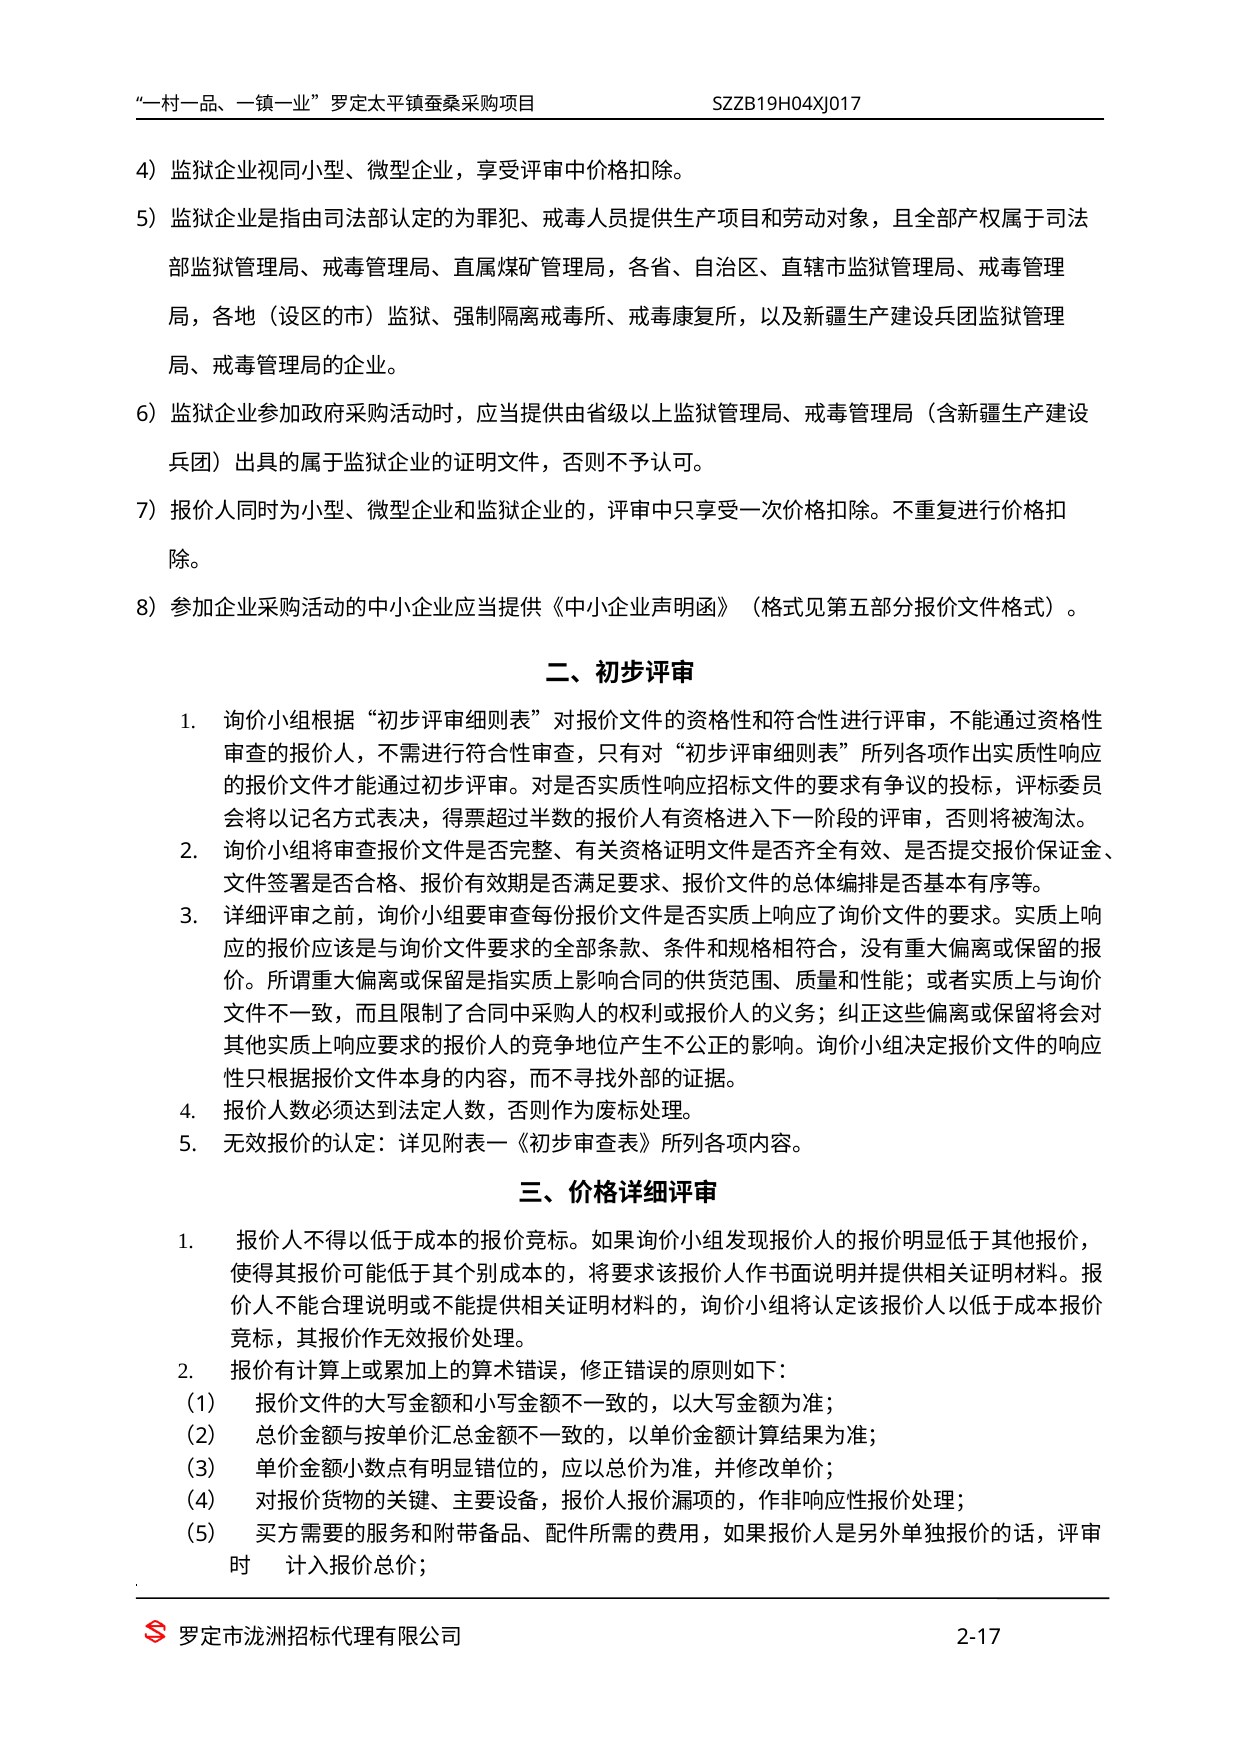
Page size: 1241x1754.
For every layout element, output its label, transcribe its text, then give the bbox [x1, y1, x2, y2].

list 询价小组根据“初步评审细则表”对报价文件的资格性和符合性进行评审，不能通过资格性审查的报价人，不需进行符合性审查，只有对“初步评审细则表”所列各项作出实质性响应的报价文件才能通过初步评审。对是否实质性响应招标文件的要求有争议的投标，评标委员会将以记名方式表决，得票超过半数的报价人有资格进入下一阶段的评审，否则将被淘汰。 [179, 703, 1104, 833]
text 二、初步评审 [136, 638, 1104, 703]
list 对报价货物的关键、主要设备，报价人报价漏项的，作非响应性报价处理； [173, 1483, 1104, 1516]
list 6）监狱企业参加政府采购活动时，应当提供由省级以上监狱管理局、戒毒管理局（含新疆生产建设兵团）出具的属于监狱企业的证明文件，否则不予认可。 [136, 396, 1104, 477]
list 买方需要的服务和附带备品、配件所需的费用，如果报价人是另外单独报价的话，评审时 计入报价总价； [173, 1516, 1104, 1581]
text 三、价格详细评审 [267, 1158, 1104, 1223]
list 询价小组将审查报价文件是否完整、有关资格证明文件是否齐全有效、是否提交报价保证金、文件签署是否合格、报价有效期是否满足要求、报价文件的总体编排是否基本有序等。 [179, 833, 1104, 898]
list 总价金额与按单价汇总金额不一致的，以单价金额计算结果为准； [173, 1418, 1104, 1451]
list 5）监狱企业是指由司法部认定的为罪犯、戒毒人员提供生产项目和劳动对象，且全部产权属于司法部监狱管理局、戒毒管理局、直属煤矿管理局，各省、自治区、直辖市监狱管理局、戒毒管理局，各地（设区的市）监狱、强制隔离戒毒所、戒毒康复所，以及新疆生产建设兵团监狱管理局、戒毒管理局的企业。 [136, 201, 1104, 380]
list 报价文件的大写金额和小写金额不一致的，以大写金额为准； [173, 1386, 1104, 1418]
list 无效报价的认定：详见附表一《初步审查表》所列各项内容。 [179, 1126, 1104, 1158]
list 7）报价人同时为小型、微型企业和监狱企业的，评审中只享受一次价格扣除。不重复进行价格扣除。 [136, 493, 1104, 574]
text 8）参加企业采购活动的中小企业应当提供《中小企业声明函》（格式见第五部分报价文件格式）。 [136, 590, 1104, 622]
list 4）监狱企业视同小型、微型企业，享受评审中价格扣除。 [136, 153, 1104, 185]
list 报价人不得以低于成本的报价竞标。如果询价小组发现报价人的报价明显低于其他报价，使得其报价可能低于其个别成本的，将要求该报价人作书面说明并提供相关证明材料。报价人不能合理说明或不能提供相关证明材料的，询价小组将认定该报价人以低于成本报价竞标，其报价作无效报价处理。 [177, 1223, 1104, 1353]
list 报价有计算上或累加上的算术错误，修正错误的原则如下： [177, 1353, 1104, 1386]
picture [135, 1613, 179, 1645]
list 报价人数必须达到法定人数，否则作为废标处理。 [179, 1093, 1104, 1126]
list 详细评审之前，询价小组要审查每份报价文件是否实质上响应了询价文件的要求。实质上响应的报价应该是与询价文件要求的全部条款、条件和规格相符合，没有重大偏离或保留的报价。所谓重大偏离或保留是指实质上影响合同的供货范围、质量和性能；或者实质上与询价文件不一致，而且限制了合同中采购人的权利或报价人的义务；纠正这些偏离或保留将会对其他实质上响应要求的报价人的竞争地位产生不公正的影响。询价小组决定报价文件的响应性只根据报价文件本身的内容，而不寻找外部的证据。 [179, 898, 1104, 1093]
list 单价金额小数点有明显错位的，应以总价为准，并修改单价； [173, 1451, 1104, 1483]
